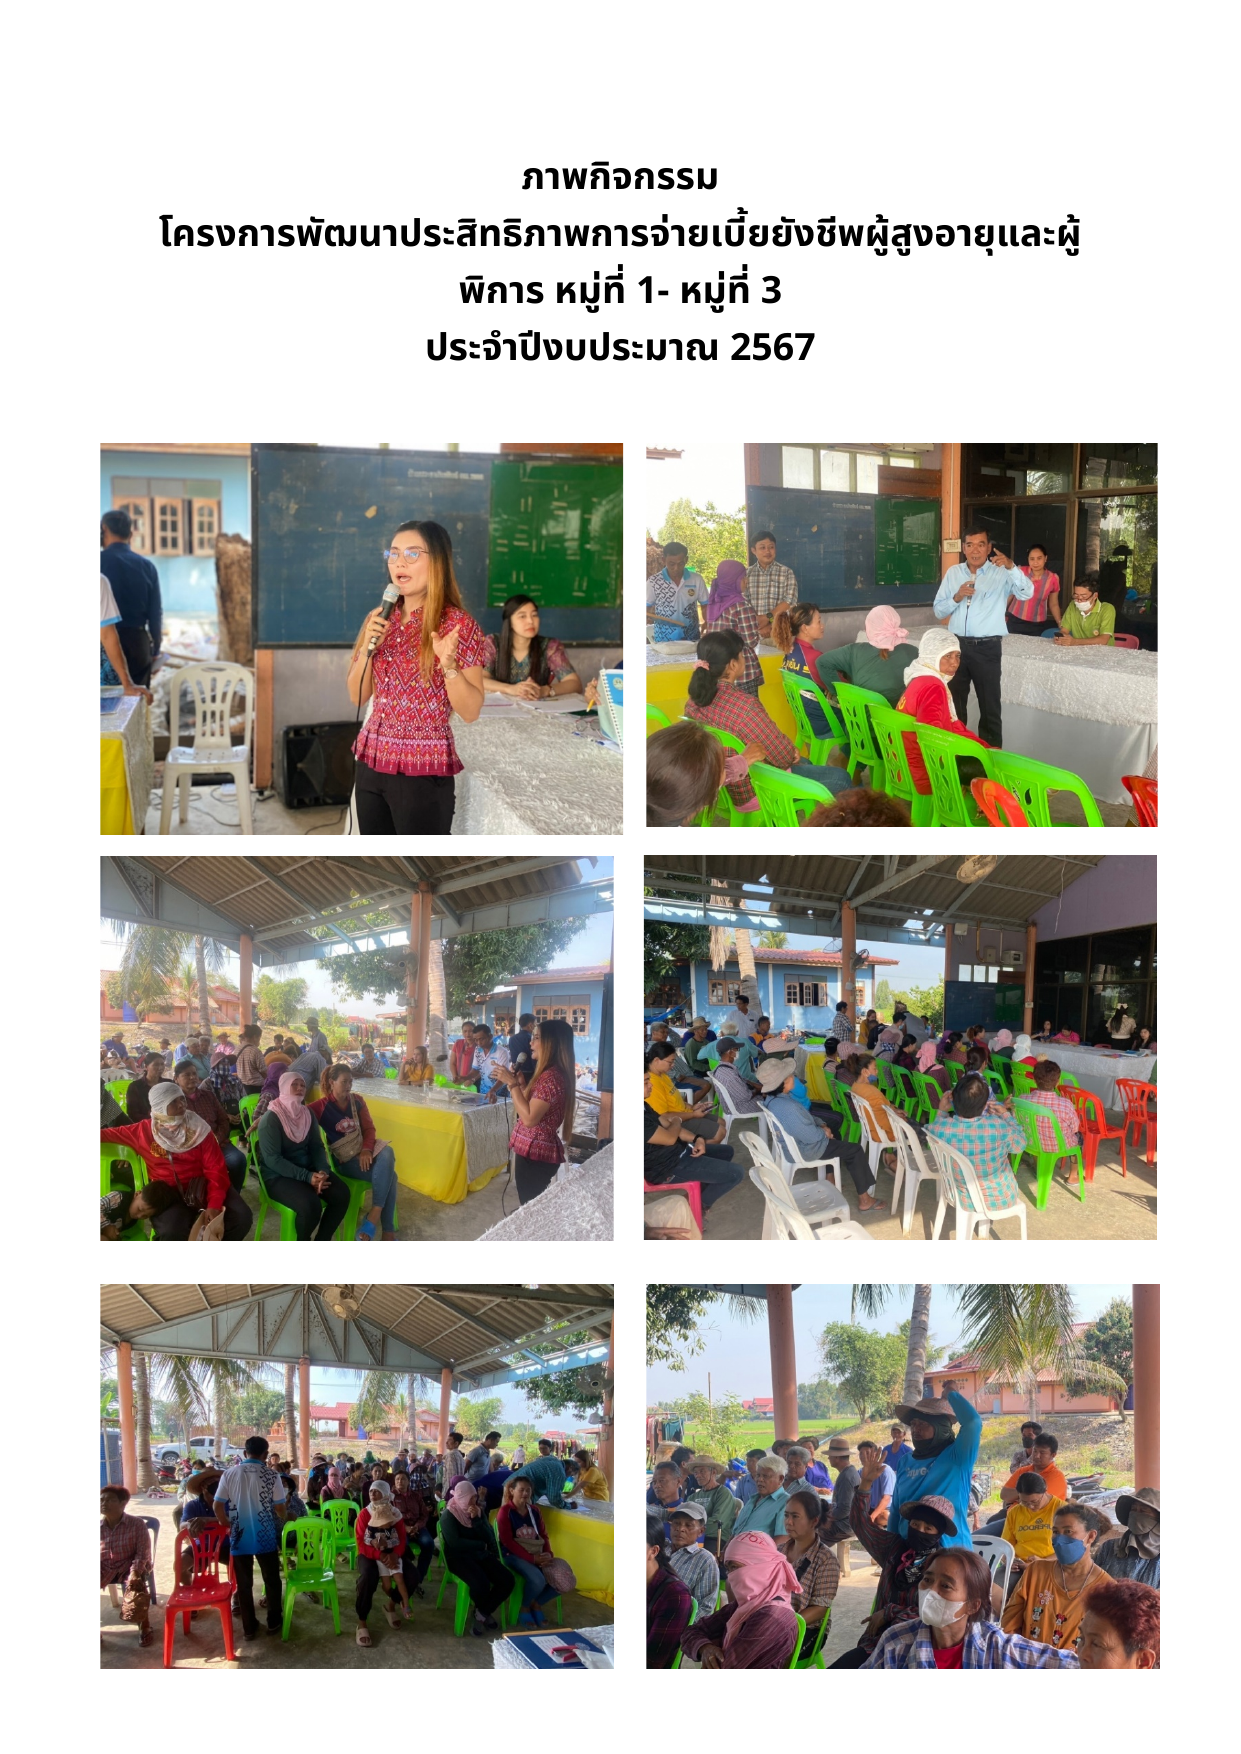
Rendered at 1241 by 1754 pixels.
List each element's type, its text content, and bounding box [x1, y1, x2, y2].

picture [646, 1284, 1160, 1669]
text โครงการพัฒนาประสิทธิภาพการจ่ายเบี้ยยังชีพผู้สูงอายุและผู้พิการ หมู่ที่ 1- หมู่ที่ 3 [150, 207, 1090, 320]
picture [100, 1284, 614, 1669]
picture [646, 443, 1158, 827]
picture [643, 855, 1157, 1240]
picture [100, 856, 614, 1241]
text ประจำปีงบประมาณ 2567 [150, 320, 1090, 377]
text ภาพกิจกรรม [150, 150, 1090, 207]
picture [100, 443, 624, 835]
